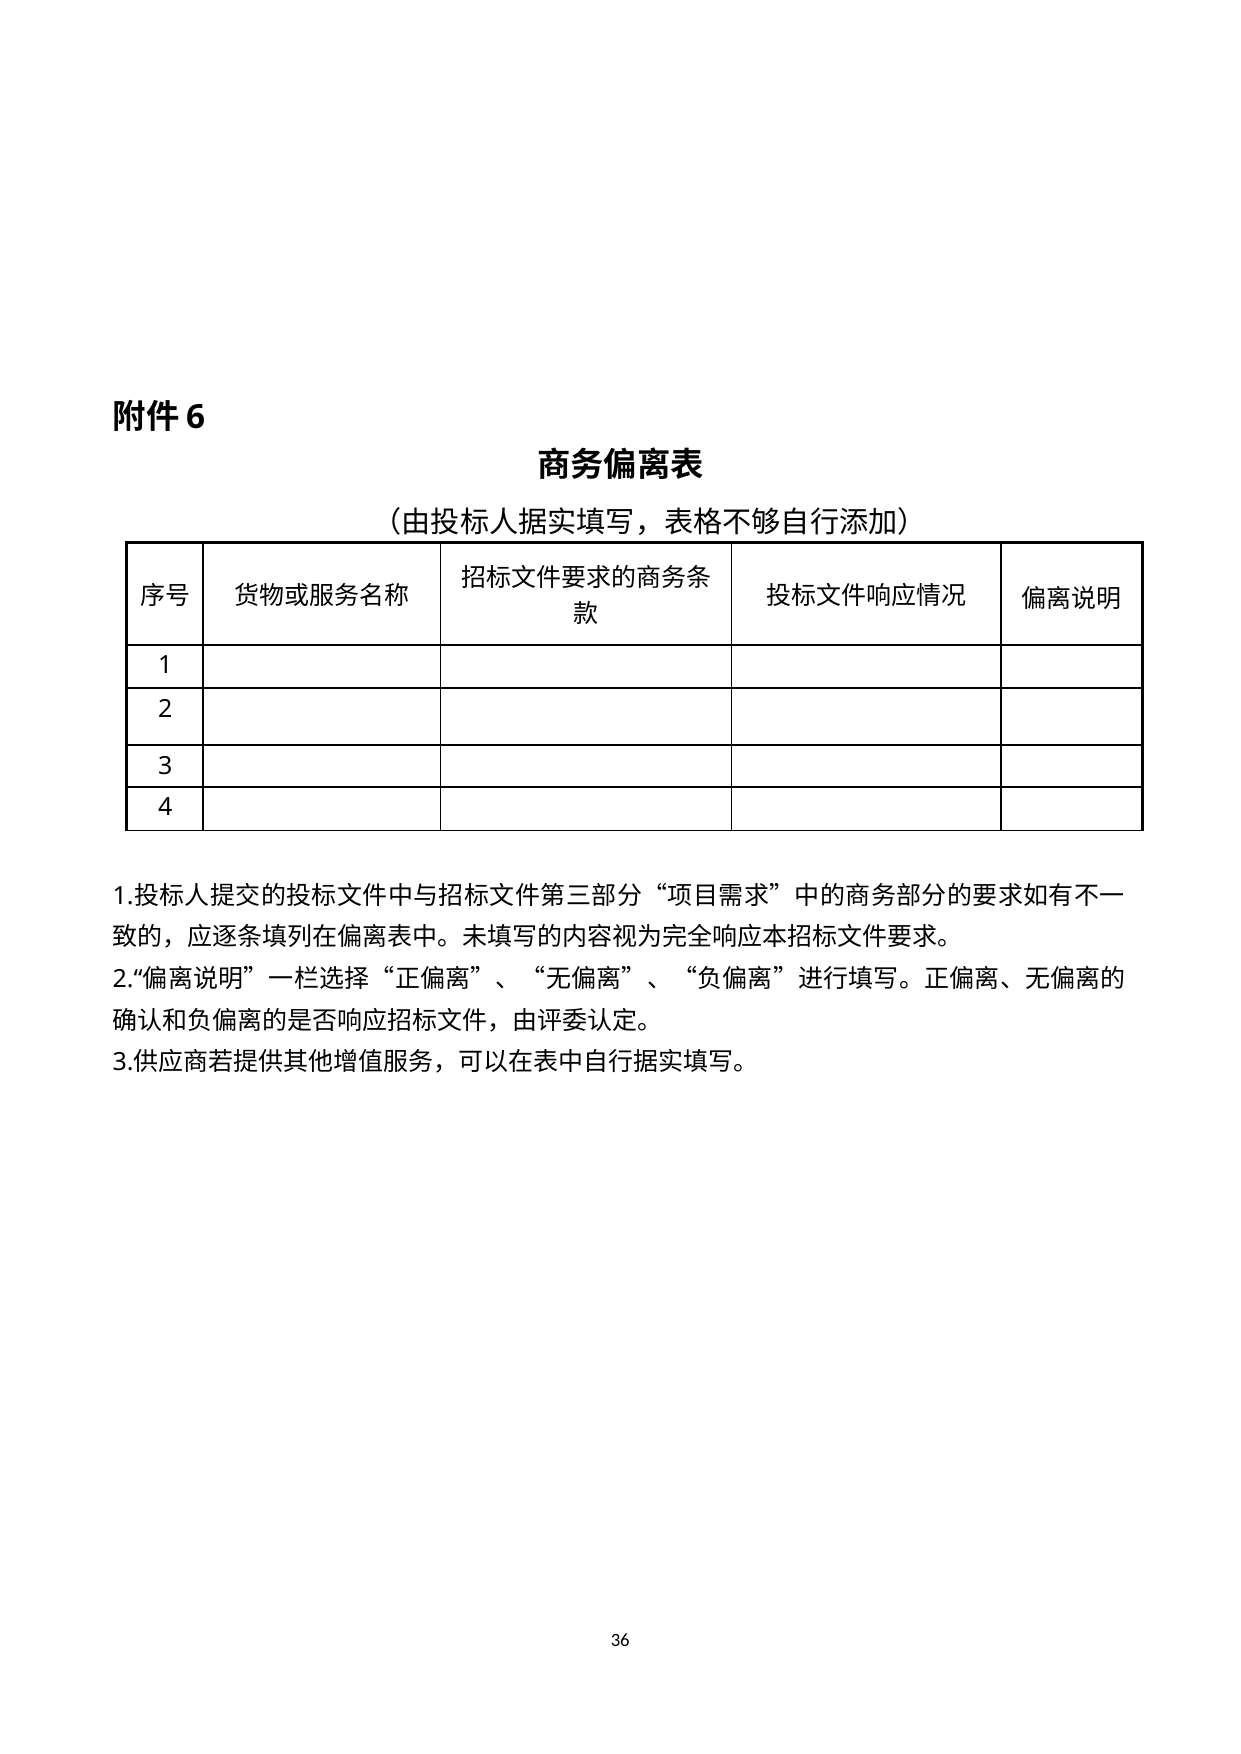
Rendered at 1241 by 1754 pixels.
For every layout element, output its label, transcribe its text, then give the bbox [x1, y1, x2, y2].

table_header 招标文件要求的商务条款 [441, 544, 731, 644]
text 1.投标人提交的投标文件中与招标文件第三部分“项目需求”中的商务部分的要求如有不一致的，应逐条填列在偏离表中。未填写的内容视为完全响应本招标文件要求。 [112, 871, 1128, 954]
table_header 序号 [128, 544, 202, 644]
table_cell 1 [128, 646, 202, 687]
text 商务偏离表 [112, 438, 1128, 486]
table_cell 3 [128, 746, 202, 786]
table_cell 4 [128, 788, 202, 829]
table_cell [1002, 689, 1141, 744]
table_cell [441, 646, 731, 687]
table_cell [204, 689, 440, 744]
table_cell [441, 689, 731, 744]
text （由投标人据实填写，表格不够自行添加） [112, 498, 1128, 541]
table_cell [441, 788, 731, 829]
table_cell [1002, 646, 1141, 687]
table_header 偏离说明 [1002, 544, 1141, 644]
table_cell [732, 746, 1000, 786]
table_cell 2 [128, 689, 202, 744]
table_cell [204, 788, 440, 829]
text 附件6 [112, 389, 1128, 438]
table_cell [441, 746, 731, 786]
text 2.“偏离说明”一栏选择“正偏离”、“无偏离”、“负偏离”进行填写。正偏离、无偏离的确认和负偏离的是否响应招标文件，由评委认定。 [112, 954, 1128, 1037]
table_header 投标文件响应情况 [732, 544, 1000, 644]
table_cell [204, 746, 440, 786]
table_cell [1002, 788, 1141, 829]
table_cell [732, 788, 1000, 829]
table_cell [732, 689, 1000, 744]
text 3.供应商若提供其他增值服务，可以在表中自行据实填写。 [112, 1037, 1128, 1079]
table_cell [204, 646, 440, 687]
table_cell [732, 646, 1000, 687]
table_cell [1002, 746, 1141, 786]
table_header 货物或服务名称 [204, 544, 440, 644]
